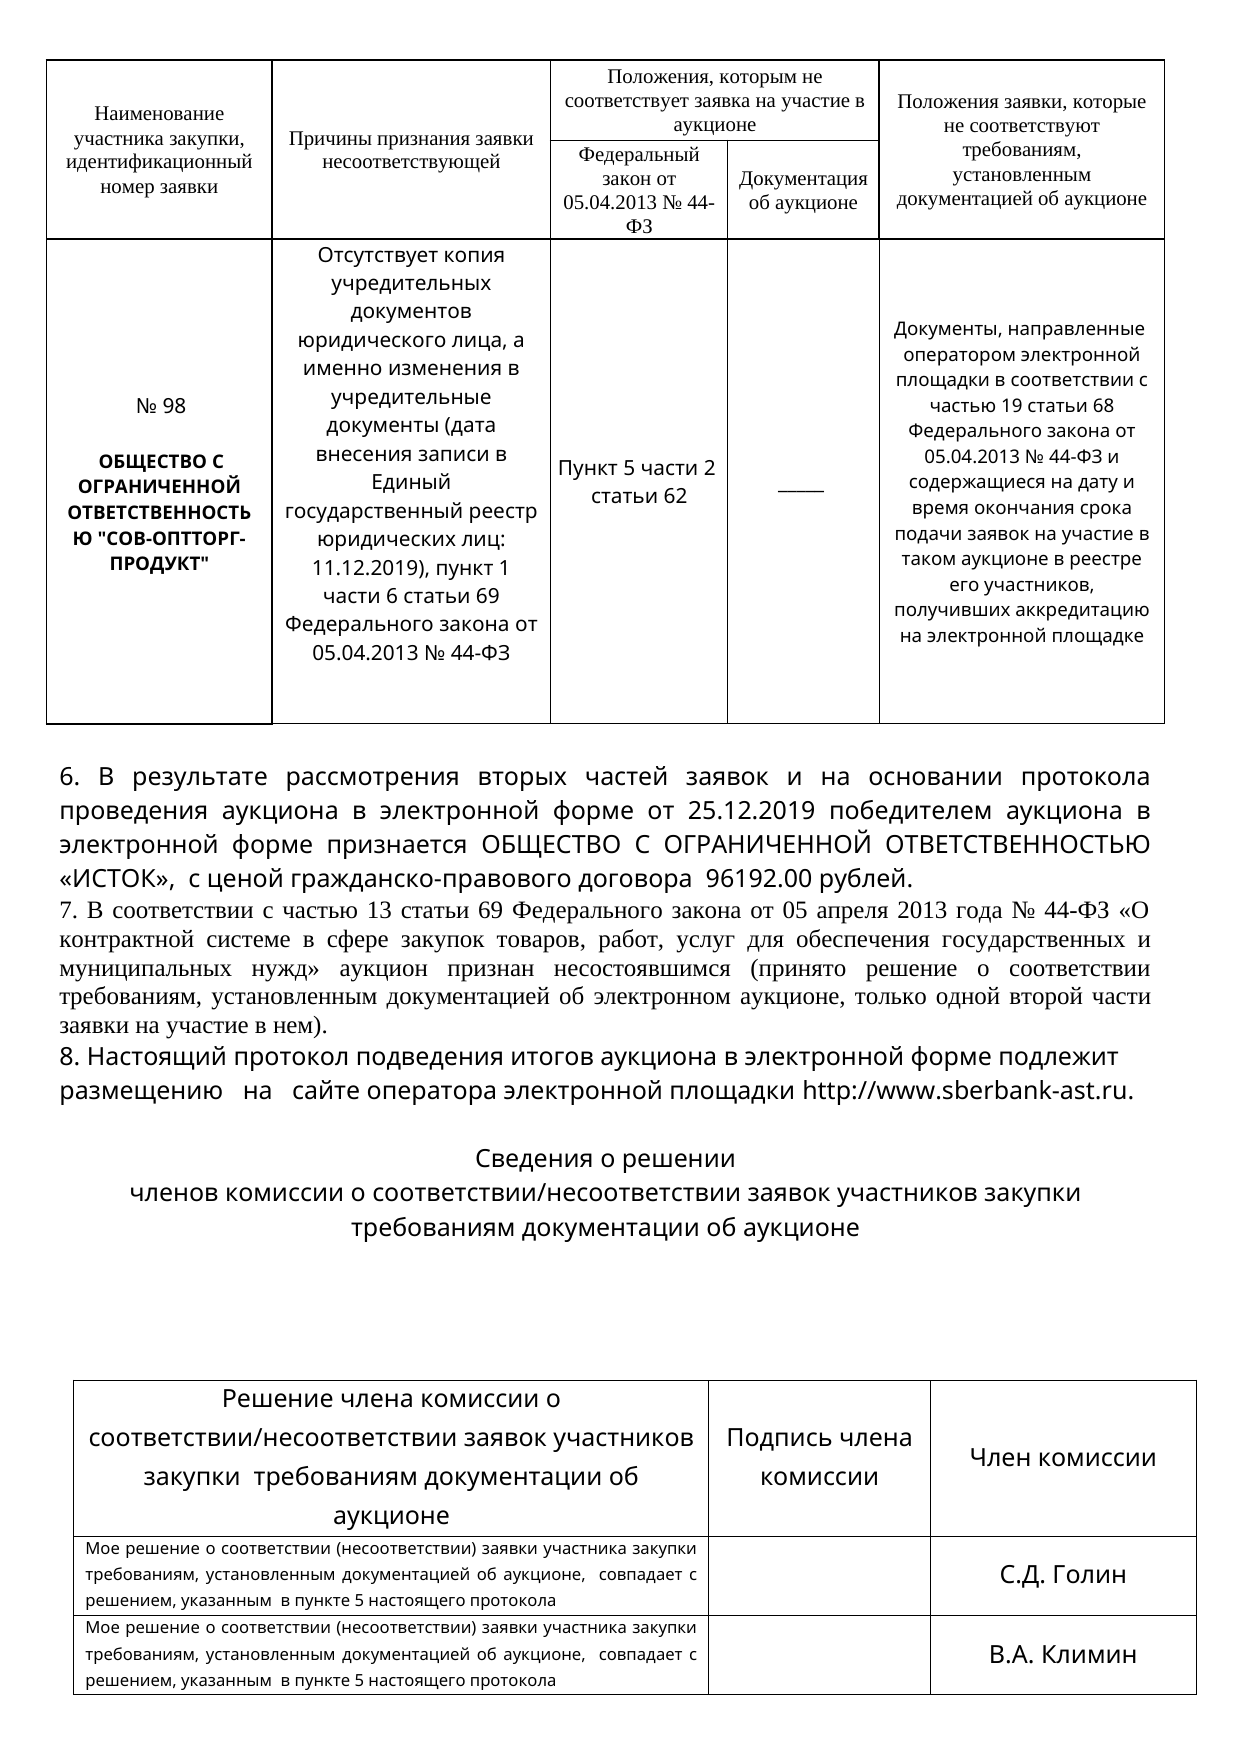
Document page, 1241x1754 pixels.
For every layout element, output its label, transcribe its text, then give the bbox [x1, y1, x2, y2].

table_cell _____ [728, 240, 879, 723]
table_cell Пункт 5 части 2 статьи 62 [551, 240, 727, 723]
text 7. В соответствии с частью 13 статьи 69 Федерального закона от 05 апреля 2013 года № 44-ФЗ «О контрактной системе в сфере закупок товаров, работ, услуг для обеспечения государственных и муниципальных нужд» аукцион признан несостоявшимся (принято решение о соответствии требованиям, установленным документацией об электронном аукционе, только одной второй части заявки на участие в нем). [59, 895, 1152, 1039]
table_cell Документация об аукционе [728, 141, 878, 238]
table_cell С.Д. Голин [931, 1537, 1196, 1615]
table_header Причины признания заявки несоответствующей [273, 61, 550, 238]
text требованиям документации об аукционе [59, 1209, 1152, 1243]
table_cell Федеральный закон от 05.04.2013 № 44-ФЗ [551, 141, 727, 238]
table_cell Отсутствует копия учредительных документов юридического лица, а именно изменения в учредительные документы (дата внесения записи в Единый государственный реестр юридических лиц: 11.12.2019), пункт 1 части 6 статьи 69 Федерального закона от 05.04.2013 № 44-ФЗ [273, 240, 550, 723]
table_header Наименование участника закупки, идентификационный номер заявки [47, 61, 271, 238]
table_header Положения, которым не соответствует заявка на участие в аукционе [551, 61, 878, 139]
text 8. Настоящий протокол подведения итогов аукциона в электронной форме подлежит размещению на сайте оператора электронной площадки http://www.sberbank-ast.ru. [59, 1039, 1152, 1107]
table_header Подпись члена комиссии [709, 1381, 930, 1536]
table_cell В.А. Климин [931, 1616, 1196, 1694]
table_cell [74, 1537, 708, 1615]
table_header Член комиссии [931, 1381, 1196, 1536]
table_cell № 98 ОБЩЕСТВО С ОГРАНИЧЕННОЙ ОТВЕТСТВЕННОСТЬЮ "СОВ-ОПТТОРГ-ПРОДУКТ" [47, 240, 271, 723]
text членов комиссии о соответствии/несоответствии заявок участников закупки [59, 1175, 1152, 1209]
table_cell [709, 1537, 930, 1615]
table_cell Документы, направленные оператором электронной площадки в соответствии с частью 19 статьи 68 Федерального закона от 05.04.2013 № 44-ФЗ и содержащиеся на дату и время окончания срока подачи заявок на участие в таком аукционе в реестре его участников, получивших аккредитацию на электронной площадке [880, 240, 1164, 723]
text 6. В результате рассмотрения вторых частей заявок и на основании протокола проведения аукциона в электронной форме от 25.12.2019 победителем аукциона в электронной форме признается ОБЩЕСТВО С ОГРАНИЧЕННОЙ ОТВЕТСТВЕННОСТЬЮ «ИСТОК», с ценой гражданско-правового договора 96192.00 рублей. [59, 759, 1152, 895]
table_header Положения заявки, которые не соответствуют требованиям, установленным документацией об аукционе [880, 61, 1164, 238]
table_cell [74, 1616, 708, 1694]
table_cell [709, 1616, 930, 1694]
text Сведения о решении [59, 1141, 1152, 1175]
table_header Решение члена комиссии о соответствии/несоответствии заявок участников закупки требованиям документации об аукционе [74, 1381, 708, 1536]
